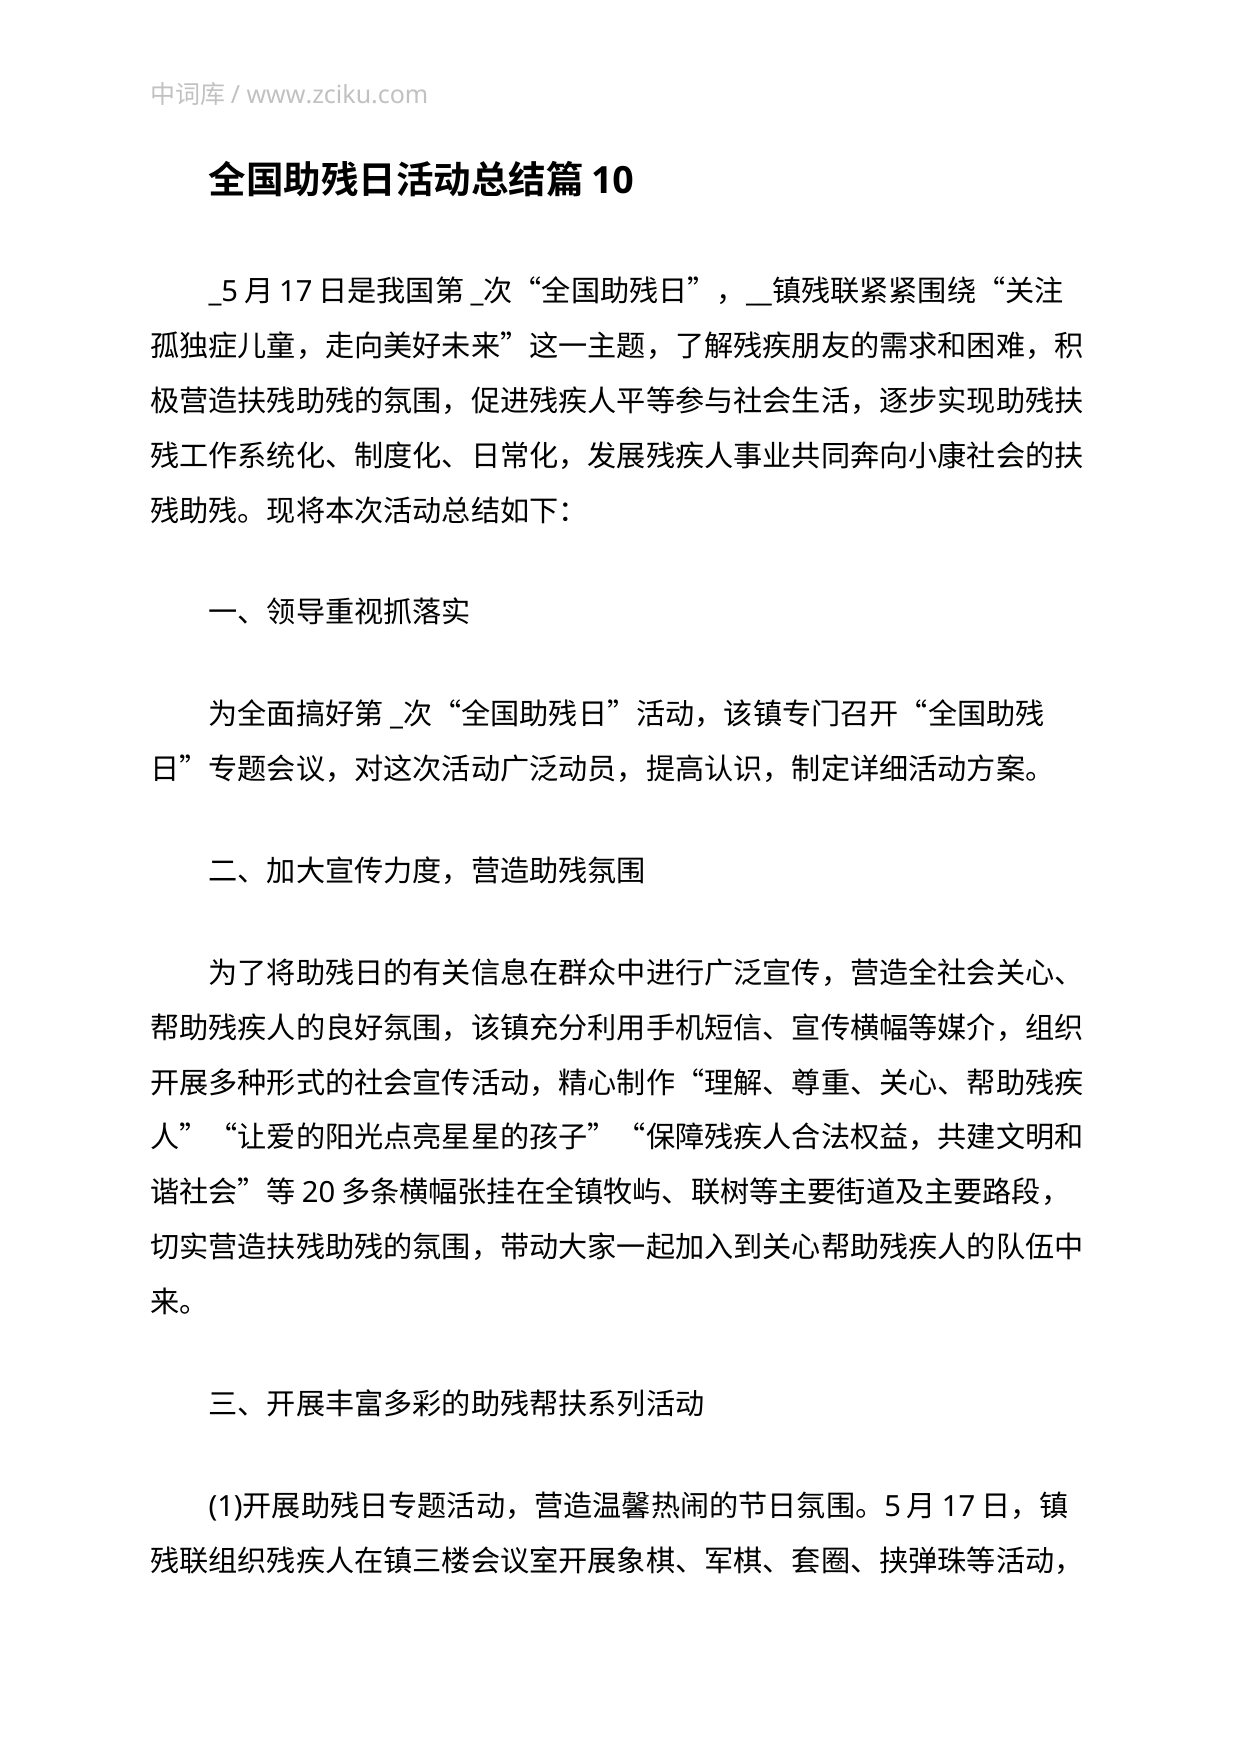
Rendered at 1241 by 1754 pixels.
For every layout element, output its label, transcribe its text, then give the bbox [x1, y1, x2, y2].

text 为了将助残日的有关信息在群众中进行广泛宣传，营造全社会关心、帮助残疾人的良好氛围，该镇充分利用手机短信、宣传横幅等媒介，组织开展多种形式的社会宣传活动，精心制作“理解、尊重、关心、帮助残疾人”“让爱的阳光点亮星星的孩子”“保障残疾人合法权益，共建文明和谐社会”等20多条横幅张挂在全镇牧屿、联树等主要街道及主要路段，切实营造扶残助残的氛围，带动大家一起加入到关心帮助残疾人的队伍中来。 [150, 949, 1090, 1321]
text 二、加大宣传力度，营造助残氛围 [150, 848, 1090, 890]
text 全国助残日活动总结篇10 [150, 150, 1090, 204]
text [150, 1482, 1090, 1580]
text 三、开展丰富多彩的助残帮扶系列活动 [150, 1381, 1090, 1423]
text 一、领导重视抓落实 [150, 589, 1090, 631]
text _5月17日是我国第 _次“全国助残日”，__镇残联紧紧围绕“关注孤独症儿童，走向美好未来”这一主题，了解残疾朋友的需求和困难，积极营造扶残助残的氛围，促进残疾人平等参与社会生活，逐步实现助残扶残工作系统化、制度化、日常化，发展残疾人事业共同奔向小康社会的扶残助残。现将本次活动总结如下： [150, 268, 1090, 529]
text 为全面搞好第 _次“全国助残日”活动，该镇专门召开“全国助残日”专题会议，对这次活动广泛动员，提高认识，制定详细活动方案。 [150, 691, 1090, 788]
